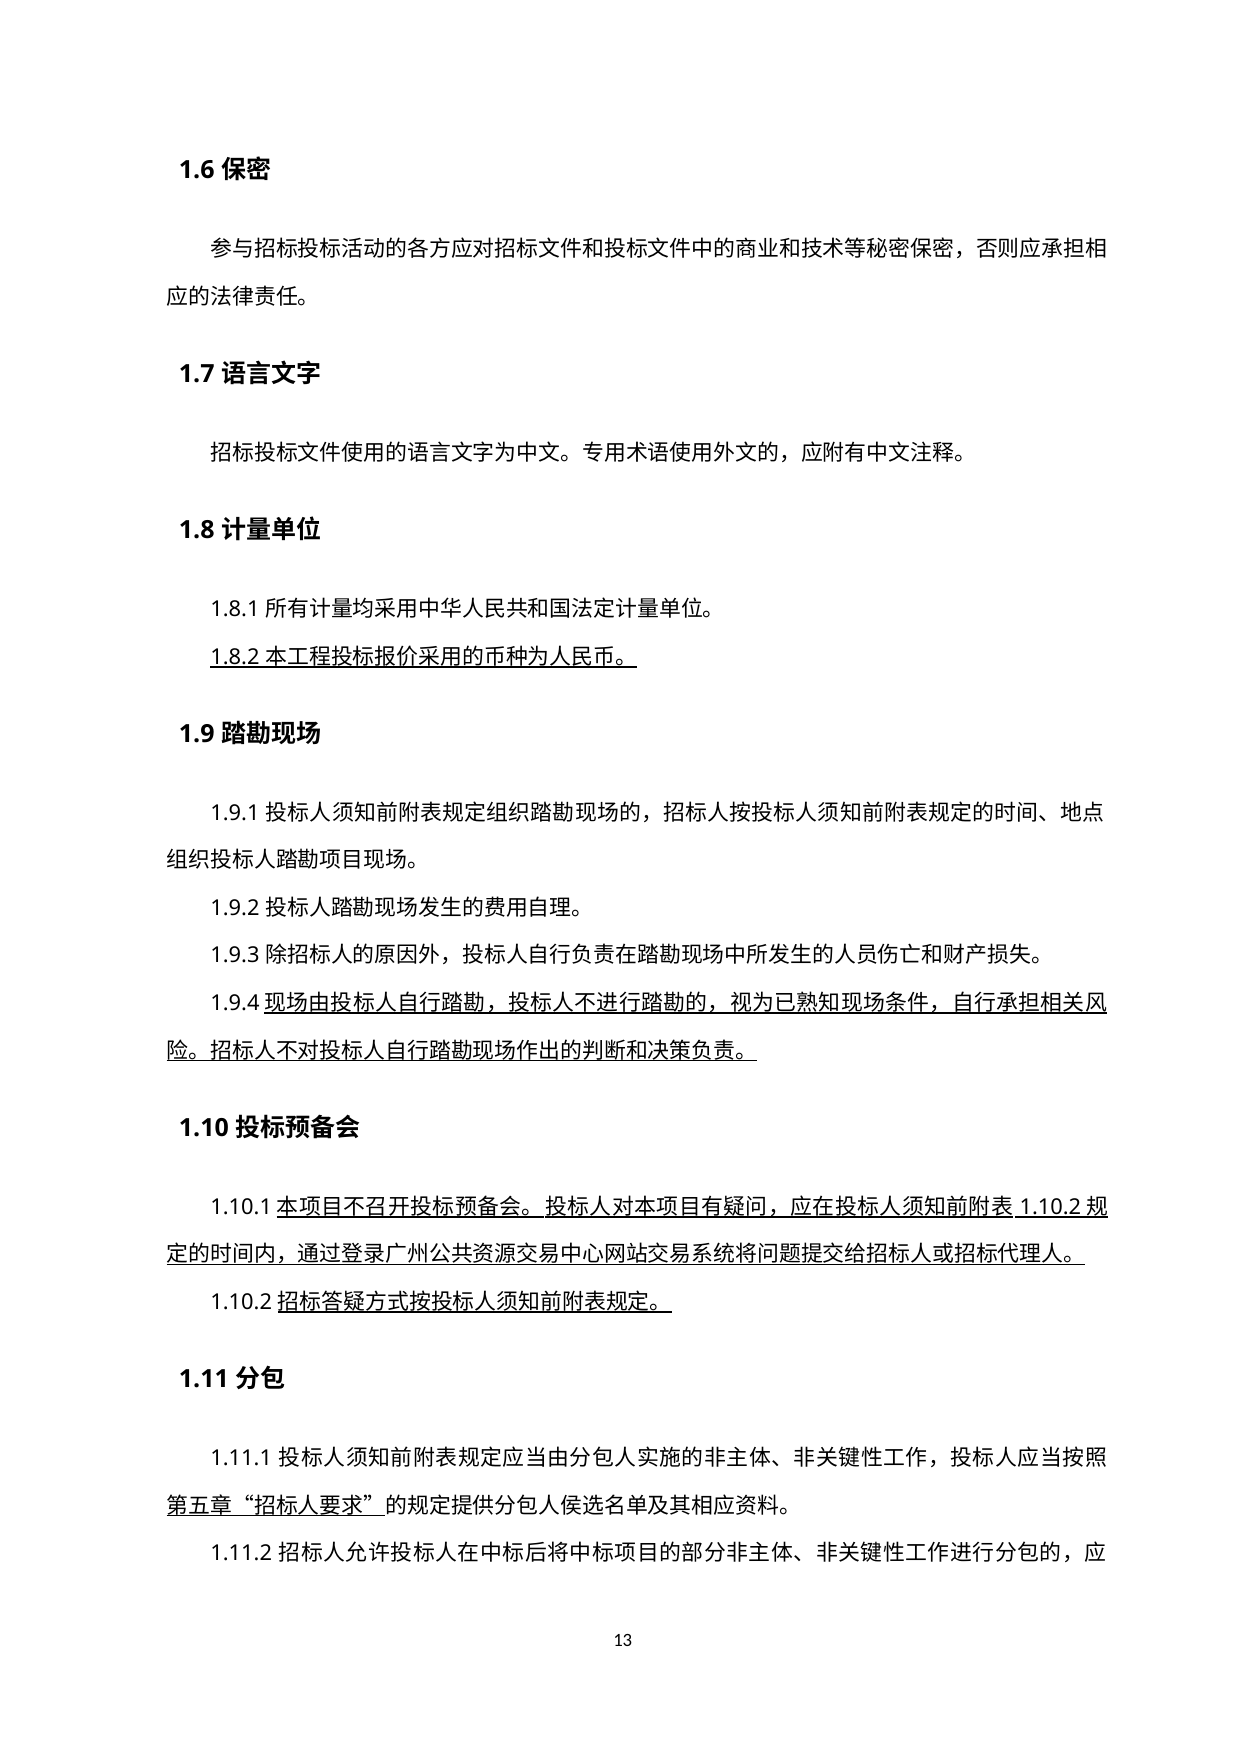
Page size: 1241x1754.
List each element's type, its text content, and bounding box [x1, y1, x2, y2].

subtitle 1.9 踏勘现场 [166, 713, 1108, 749]
text 1.8.1 所有计量均采用中华人民共和国法定计量单位。 [166, 591, 1108, 623]
text 1.9.3 除招标人的原因外，投标人自行负责在踏勘现场中所发生的人员伤亡和财产损失。 [166, 937, 1108, 969]
text 1.9.2 投标人踏勘现场发生的费用自理。 [166, 890, 1108, 922]
subtitle 1.11 分包 [166, 1358, 1108, 1395]
text 1.9.4现场由投标人自行踏勘，投标人不进行踏勘的，视为已熟知现场条件，自行承担相关风险。招标人不对投标人自行踏勘现场作出的判断和决策负责。 [166, 985, 1108, 1064]
text 参与招标投标活动的各方应对招标文件和投标文件中的商业和技术等秘密保密，否则应承担相应的法律责任。 [166, 231, 1108, 311]
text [166, 1535, 1108, 1567]
text 1.8.2 本工程投标报价采用的币种为人民币。 [166, 639, 1108, 670]
text 1.9.1 投标人须知前附表规定组织踏勘现场的，招标人按投标人须知前附表规定的时间、地点组织投标人踏勘项目现场。 [166, 795, 1108, 874]
text 1.11.1 投标人须知前附表规定应当由分包人实施的非主体、非关键性工作，投标人应当按照第五章“招标人要求”的规定提供分包人侯选名单及其相应资料。 [166, 1440, 1108, 1519]
subtitle 1.10 投标预备会 [166, 1107, 1108, 1143]
subtitle 1.8 计量单位 [166, 509, 1108, 546]
text 1.10.2 招标答疑方式按投标人须知前附表规定。 [166, 1284, 1108, 1316]
text 1.10.1本项目不召开投标预备会。投标人对本项目有疑问，应在投标人须知前附表1.10.2规定的时间内，通过登录广州公共资源交易中心网站交易系统将问题提交给招标人或招标代理人。 [166, 1189, 1108, 1268]
subtitle 1.7 语言文字 [166, 353, 1108, 390]
subtitle 1.6 保密 [166, 150, 1108, 186]
text 招标投标文件使用的语言文字为中文。专用术语使用外文的，应附有中文注释。 [166, 435, 1108, 467]
